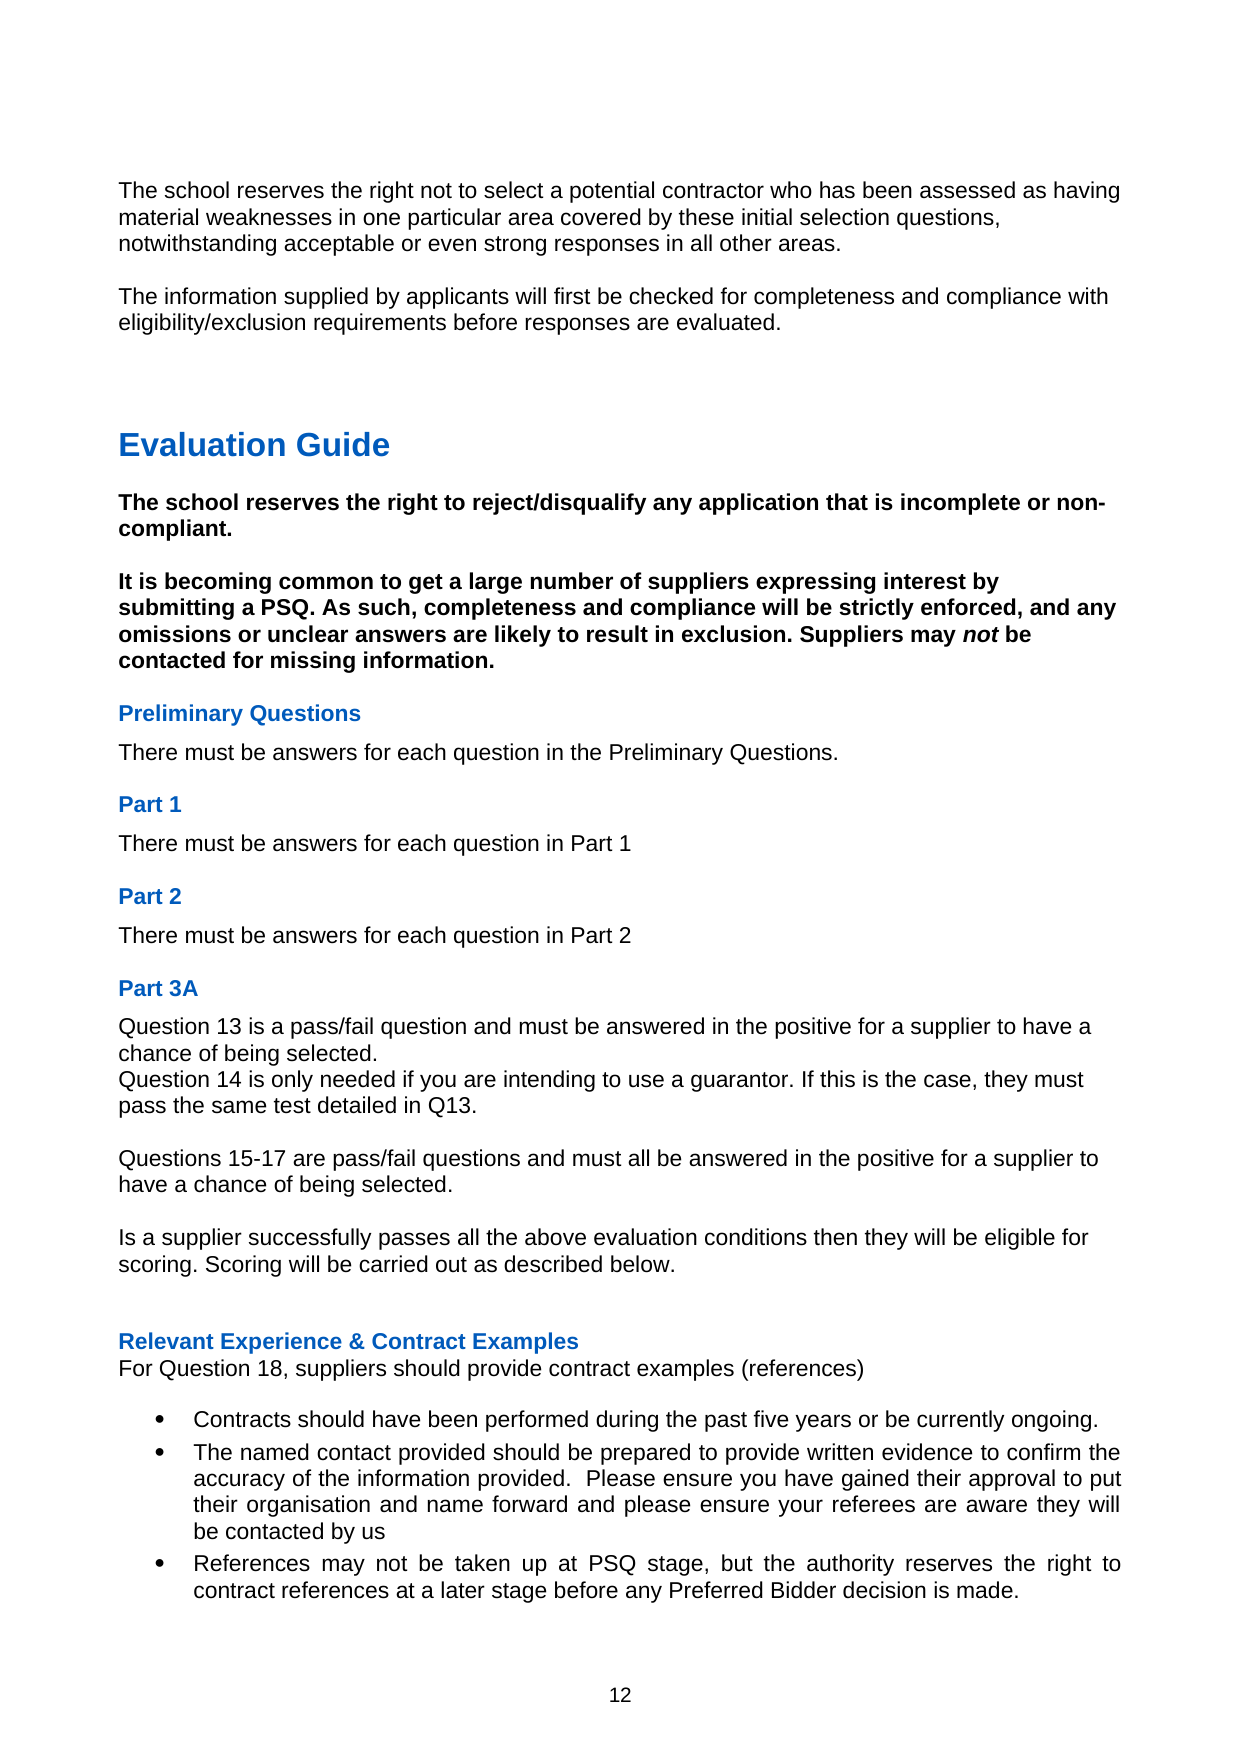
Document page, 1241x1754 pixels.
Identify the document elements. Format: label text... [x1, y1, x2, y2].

list The named contact provided should be prepared to provide written evidence to confirm the accuracy of the information provided. Please ensure you have gained their approval to put their organisation and name forward and please ensure your referees are aware they will be contacted by us [156, 1438, 1122, 1544]
text The school reserves the right to reject/disqualify any application that is incomplete or non-compliant. [118, 489, 1122, 542]
subtitle Relevant Experience & Contract Examples [118, 1328, 1122, 1354]
text It is becoming common to get a large number of suppliers expressing interest by submitting a PSQ. As such, completeness and compliance will be strictly enforced, and any omissions or unclear answers are likely to result in exclusion. Suppliers may not be contacted for missing information. [118, 568, 1122, 673]
text There must be answers for each question in the Preliminary Questions. [118, 739, 1122, 765]
text The school reserves the right not to select a potential contractor who has been assessed as having material weaknesses in one particular area covered by these initial selection questions, notwithstanding acceptable or even strong responses in all other areas. [118, 177, 1122, 256]
text Is a supplier successfully passes all the above evaluation conditions then they will be eligible for scoring. Scoring will be carried out as described below. [118, 1224, 1122, 1277]
list Contracts should have been performed during the past five years or be currently ongoing. [156, 1406, 1122, 1432]
text Questions 15-17 are pass/fail questions and must all be answered in the positive for a supplier to have a chance of being selected. [118, 1145, 1122, 1198]
text Question 13 is a pass/fail question and must be answered in the positive for a supplier to have a chance of being selected. [118, 1013, 1122, 1066]
text The information supplied by applicants will first be checked for completeness and compliance with eligibility/exclusion requirements before responses are evaluated. [118, 283, 1122, 335]
text There must be answers for each question in Part 1 [118, 830, 1122, 857]
subtitle Part 3A [118, 974, 1122, 1001]
subtitle Evaluation Guide [118, 426, 1122, 464]
subtitle Part 1 [118, 791, 1122, 818]
subtitle Part 2 [118, 883, 1122, 909]
text Question 14 is only needed if you are intending to use a guarantor. If this is the case, they must pass the same test detailed in Q13. [118, 1066, 1122, 1119]
list References may not be taken up at PSQ stage, but the authority reserves the right to contract references at a later stage before any Preferred Bidder decision is made. [156, 1550, 1122, 1603]
subtitle Preliminary Questions [118, 700, 1122, 726]
text For Question 18, suppliers should provide contract examples (references) [118, 1354, 1122, 1381]
text There must be answers for each question in Part 2 [118, 922, 1122, 948]
